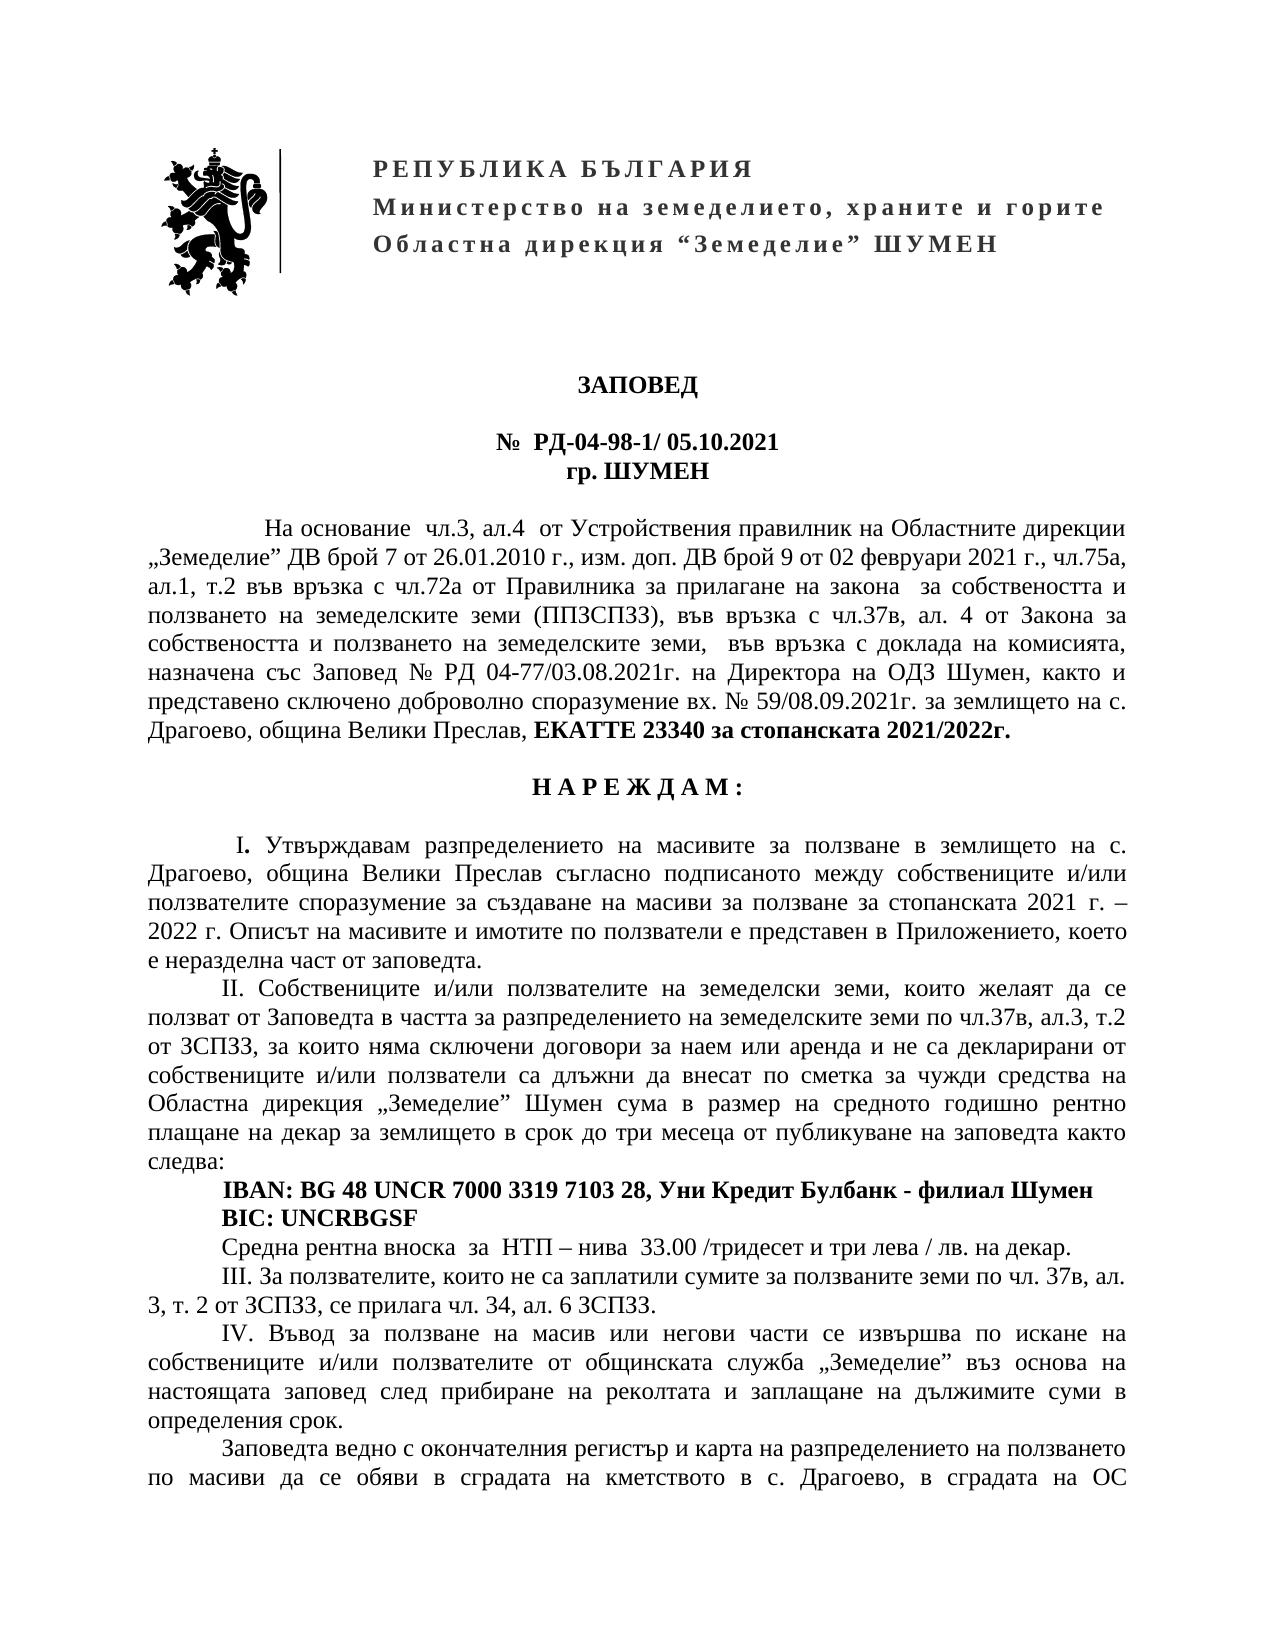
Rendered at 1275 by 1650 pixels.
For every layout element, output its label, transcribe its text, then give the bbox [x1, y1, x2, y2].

text Средна рентна вноска за НТП – нива 33.00 /тридесет и три лева / лв. на декар. [148, 1232, 1127, 1261]
text На основание чл.3, ал.4 от Устройствения правилник на Областните дирекции „Земеделие” ДВ брой 7 от 26.01.2010 г., изм. доп. ДВ брой 9 от 02 февруари 2021 г., чл.75а, ал.1, т.2 във връзка с чл.72а от Правилника за прилагане на закона за собствеността и ползването на земеделските земи (ППЗСПЗЗ), във връзка с чл.37в, ал. 4 от Закона за собствеността и ползването на земеделските земи, във връзка с доклада на комисията, назначена със Заповед № РД 04-77/03.08.2021г. на Директора на ОДЗ Шумен, както и представено сключено доброволно споразумение вх. № 59/08.09.2021г. за землището на с. Драгоево, община Велики Преслав, ЕКАТТЕ 23340 за стопанската 2021/2022г. [148, 513, 1127, 743]
text Министерство на земеделието, храните и горите [316, 185, 1127, 223]
text ІІ. Собствениците и/или ползвателите на земеделски земи, които желаят да се ползват от Заповедта в частта за разпределението на земеделските земи по чл.37в, ал.3, т.2 от ЗСПЗЗ, за които няма сключени договори за наем или аренда и не са декларирани от собствениците и/или ползватели са длъжни да внесат по сметка за чужди средства на Областна дирекция „Земеделие” Шумен сума в размер на средното годишно рентно плащане на декар за землището в срок до три месеца от публикуване на заповедта както следва: [148, 973, 1127, 1175]
text І. Утвърждавам разпределението на масивите за ползване в землището на с. Драгоево, община Велики Преслав съгласно подписаното между собствениците и/или ползвателите споразумение за създаване на масиви за ползване за стопанската 2021 г. – 2022 г. Описът на масивите и имотите по ползватели е представен в Приложението, което е неразделна част от заповедта. [148, 830, 1127, 973]
text IBAN: BG 48 UNCR 7000 3319 7103 28, Уни Кредит Булбанк - филиал Шумен [223, 1175, 1127, 1203]
text ЗАПОВЕД [148, 370, 1127, 398]
text ІІІ. За ползвателите, които не са заплатили сумите за ползваните земи по чл. 37в, ал. 3, т. 2 от ЗСПЗЗ, се прилага чл. 34, ал. 6 ЗСПЗЗ. [148, 1261, 1127, 1318]
text гр. ШУМЕН [148, 456, 1127, 485]
text Областна дирекция “Земеделие” ШУМЕН [316, 223, 1127, 260]
text ІV. Въвод за ползване на масив или негови части се извършва по искане на собствениците и/или ползвателите от общинската служба „Земеделие” въз основа на настоящата заповед след прибиране на реколтата и заплащане на дължимите суми в определения срок. [148, 1318, 1127, 1433]
text № РД-04-98-1/ 05.10.2021 [148, 427, 1127, 456]
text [148, 1433, 1127, 1491]
text BIC: UNCRBGSF [148, 1203, 1127, 1232]
text Н А Р Е Ж Д А М : [148, 772, 1127, 801]
text РЕПУБЛИКА БЪЛГАРИЯ [316, 148, 1127, 185]
